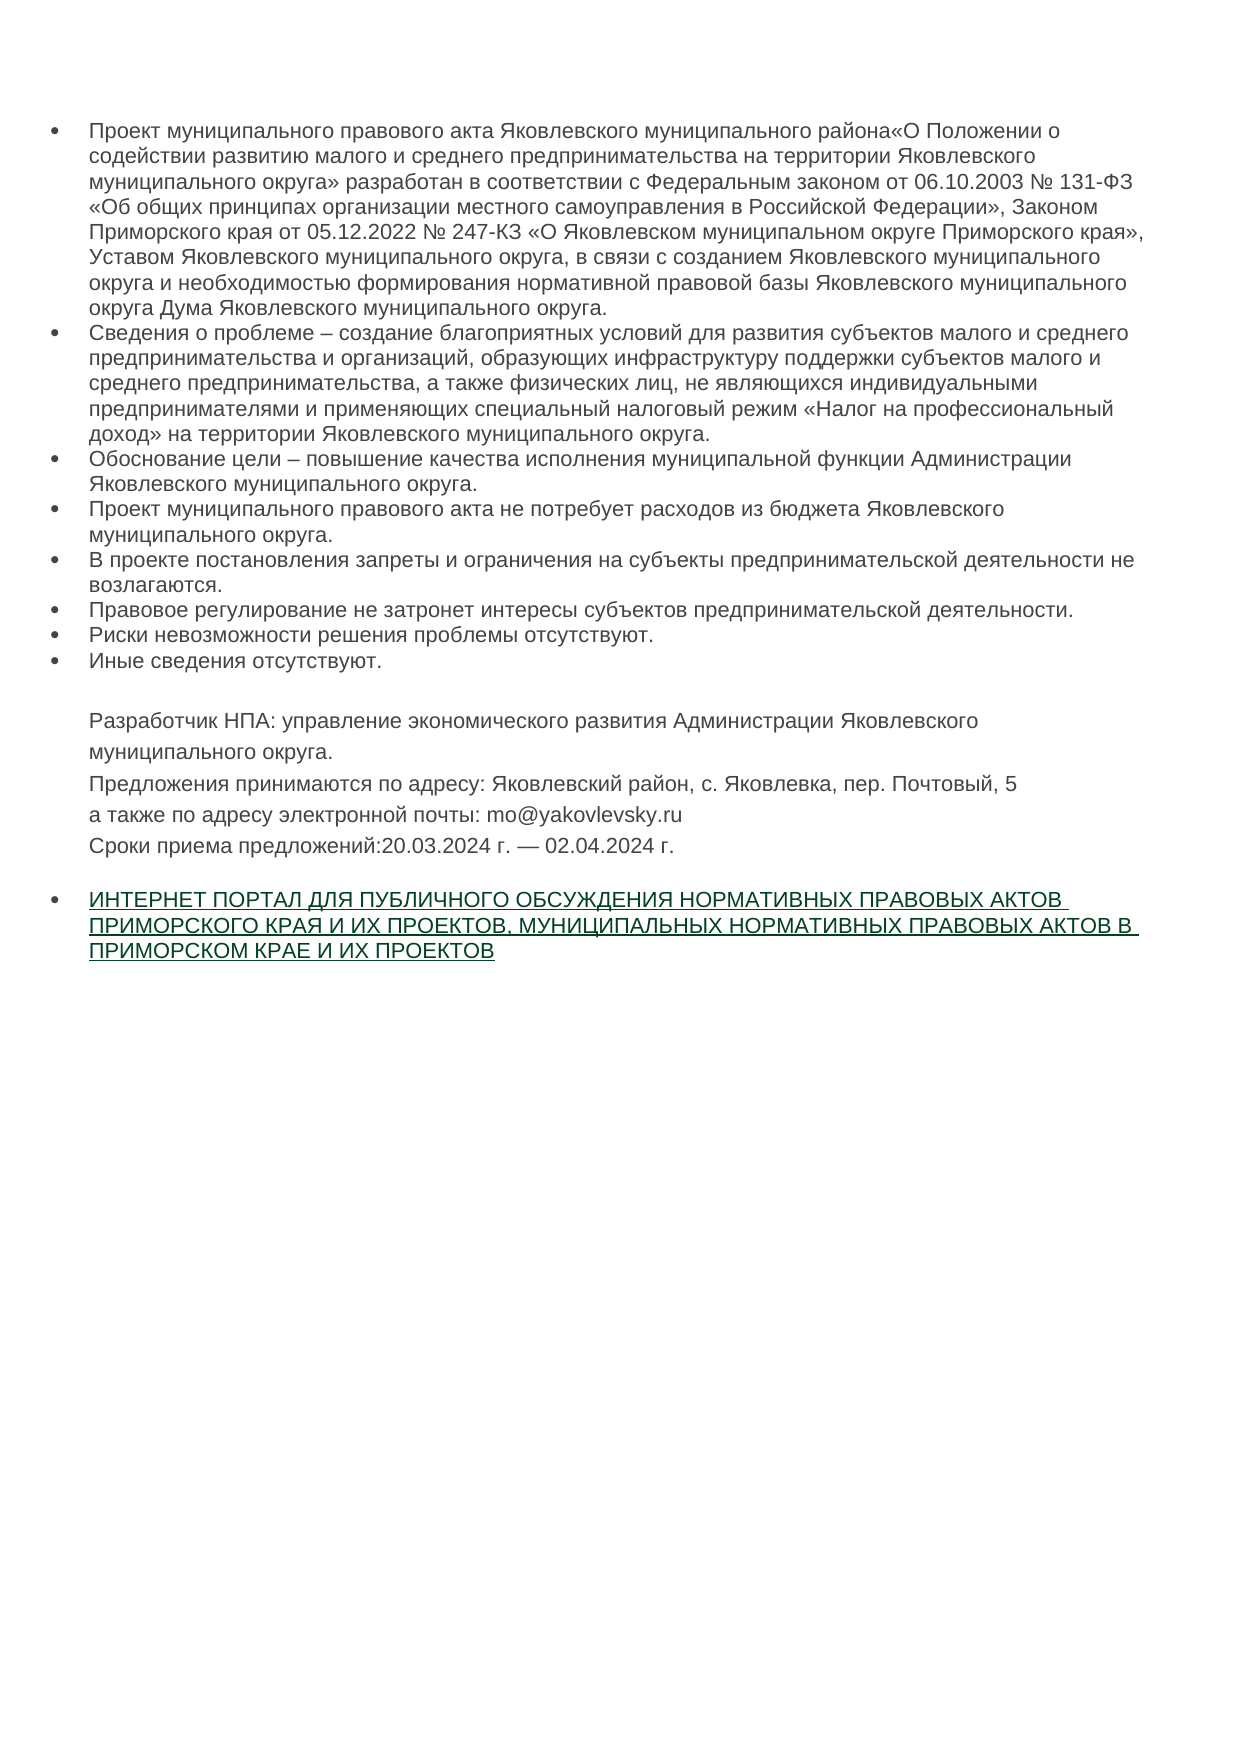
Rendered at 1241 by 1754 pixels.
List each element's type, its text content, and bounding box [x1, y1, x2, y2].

list Проект муниципального правового акта Яковлевского муниципального района«О Положении о содействии развитию малого и среднего предпринимательства на территории Яковлевского муниципального округа» разработан в соответствии с Федеральным законом от 06.10.2003 № 131-ФЗ «Об общих принципах организации местного самоуправления в Российской Федерации», Законом Приморского края от 05.12.2022 № 247-КЗ «О Яковлевском муниципальном округе Приморского края», Уставом Яковлевского муниципального округа, в связи с созданием Яковлевского муниципального округа и необходимостью формирования нормативной правовой базы Яковлевского муниципального округа Дума Яковлевского муниципального округа. [51, 118, 1152, 320]
text Разработчик НПА: управление экономического развития Администрации Яковлевского муниципального округа. Предложения принимаются по адресу: Яковлевский район, с. Яковлевка, пер. Почтовый, 5 а также по адресу электронной почты: mo@yakovlevsky.ru Сроки приема предложений:20.03.2024 г. — 02.04.2024 г. [89, 702, 1152, 858]
list ИНТЕРНЕТ ПОРТАЛ ДЛЯ ПУБЛИЧНОГО ОБСУЖДЕНИЯ НОРМАТИВНЫХ ПРАВОВЫХ АКТОВ ПРИМОРСКОГО КРАЯ И ИХ ПРОЕКТОВ, МУНИЦИПАЛЬНЫХ НОРМАТИВНЫХ ПРАВОВЫХ АКТОВ В ПРИМОРСКОМ КРАЕ И ИХ ПРОЕКТОВ [51, 887, 1152, 963]
list Обоснование цели – повышение качества исполнения муниципальной функции Администрации Яковлевского муниципального округа. [51, 446, 1152, 496]
list В проекте постановления запреты и ограничения на субъекты предпринимательской деятельности не возлагаются. [51, 547, 1152, 597]
list Сведения о проблеме – создание благоприятных условий для развития субъектов малого и среднего предпринимательства и организаций, образующих инфраструктуру поддержки субъектов малого и среднего предпринимательства, а также физических лиц, не являющихся индивидуальными предпринимателями и применяющих специальный налоговый режим «Налог на профессиональный доход» на территории Яковлевского муниципального округа. [51, 320, 1152, 446]
list Иные сведения отсутствуют. [51, 647, 1152, 673]
list Правовое регулирование не затронет интересы субъектов предпринимательской деятельности. [51, 597, 1152, 622]
list Проект муниципального правового акта не потребует расходов из бюджета Яковлевского муниципального округа. [51, 496, 1152, 547]
list Риски невозможности решения проблемы отсутствуют. [51, 622, 1152, 647]
